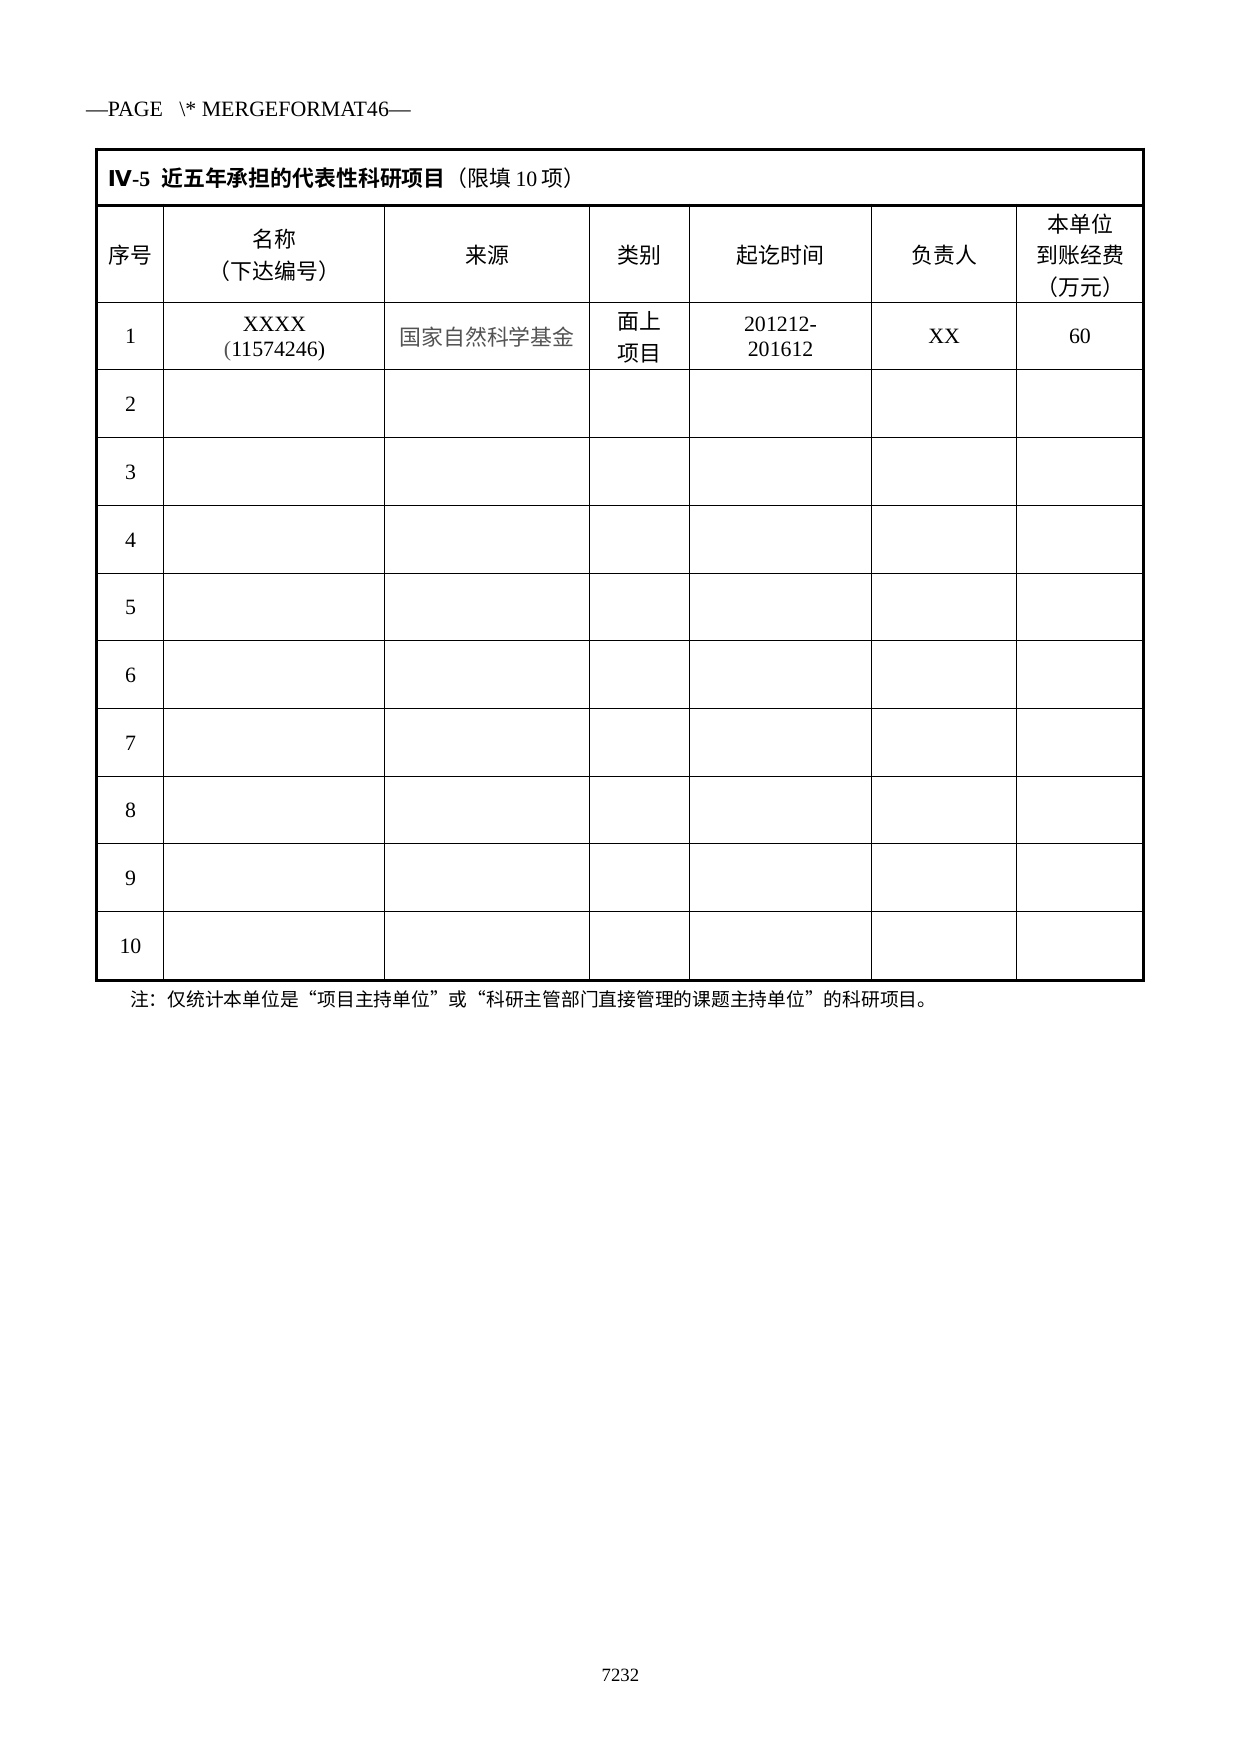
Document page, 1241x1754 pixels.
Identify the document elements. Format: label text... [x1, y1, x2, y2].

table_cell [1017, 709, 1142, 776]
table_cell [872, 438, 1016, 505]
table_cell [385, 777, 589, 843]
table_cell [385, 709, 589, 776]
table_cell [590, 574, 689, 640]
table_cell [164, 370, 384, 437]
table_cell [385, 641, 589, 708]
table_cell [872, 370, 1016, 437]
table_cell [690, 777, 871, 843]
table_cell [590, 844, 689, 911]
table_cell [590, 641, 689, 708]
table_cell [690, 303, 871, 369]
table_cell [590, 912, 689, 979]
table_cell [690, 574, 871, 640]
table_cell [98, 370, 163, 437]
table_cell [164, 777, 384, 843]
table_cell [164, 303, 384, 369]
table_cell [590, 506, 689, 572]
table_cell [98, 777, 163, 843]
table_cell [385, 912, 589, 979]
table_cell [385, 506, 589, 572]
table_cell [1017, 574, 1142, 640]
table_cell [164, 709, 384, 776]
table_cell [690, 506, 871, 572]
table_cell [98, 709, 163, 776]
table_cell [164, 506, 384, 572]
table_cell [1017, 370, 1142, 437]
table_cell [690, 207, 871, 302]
text 注：仅统计本单位是“项目主持单位”或“科研主管部门直接管理的课题主持单位”的科研项目。 [130, 982, 1110, 1013]
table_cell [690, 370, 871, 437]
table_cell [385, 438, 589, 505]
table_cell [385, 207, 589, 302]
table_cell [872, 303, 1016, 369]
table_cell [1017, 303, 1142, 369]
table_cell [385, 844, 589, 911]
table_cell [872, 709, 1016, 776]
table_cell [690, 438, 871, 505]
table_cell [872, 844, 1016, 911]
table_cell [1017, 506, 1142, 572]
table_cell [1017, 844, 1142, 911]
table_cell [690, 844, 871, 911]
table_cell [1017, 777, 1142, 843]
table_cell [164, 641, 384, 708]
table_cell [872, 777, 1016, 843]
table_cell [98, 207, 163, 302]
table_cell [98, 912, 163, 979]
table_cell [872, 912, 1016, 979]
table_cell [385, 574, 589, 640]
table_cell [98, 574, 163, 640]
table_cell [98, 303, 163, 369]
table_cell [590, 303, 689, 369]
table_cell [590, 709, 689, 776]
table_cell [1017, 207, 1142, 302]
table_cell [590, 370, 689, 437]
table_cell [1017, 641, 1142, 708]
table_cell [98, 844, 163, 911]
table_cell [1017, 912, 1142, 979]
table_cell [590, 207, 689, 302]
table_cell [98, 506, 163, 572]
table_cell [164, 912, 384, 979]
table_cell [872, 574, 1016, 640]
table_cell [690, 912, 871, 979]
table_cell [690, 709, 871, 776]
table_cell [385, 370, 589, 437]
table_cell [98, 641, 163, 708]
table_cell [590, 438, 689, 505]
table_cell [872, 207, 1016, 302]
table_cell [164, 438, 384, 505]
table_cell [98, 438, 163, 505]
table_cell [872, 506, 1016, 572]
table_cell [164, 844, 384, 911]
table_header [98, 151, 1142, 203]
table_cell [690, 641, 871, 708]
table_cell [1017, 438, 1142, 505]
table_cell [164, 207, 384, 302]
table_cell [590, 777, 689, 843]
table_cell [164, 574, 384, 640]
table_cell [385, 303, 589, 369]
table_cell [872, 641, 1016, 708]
